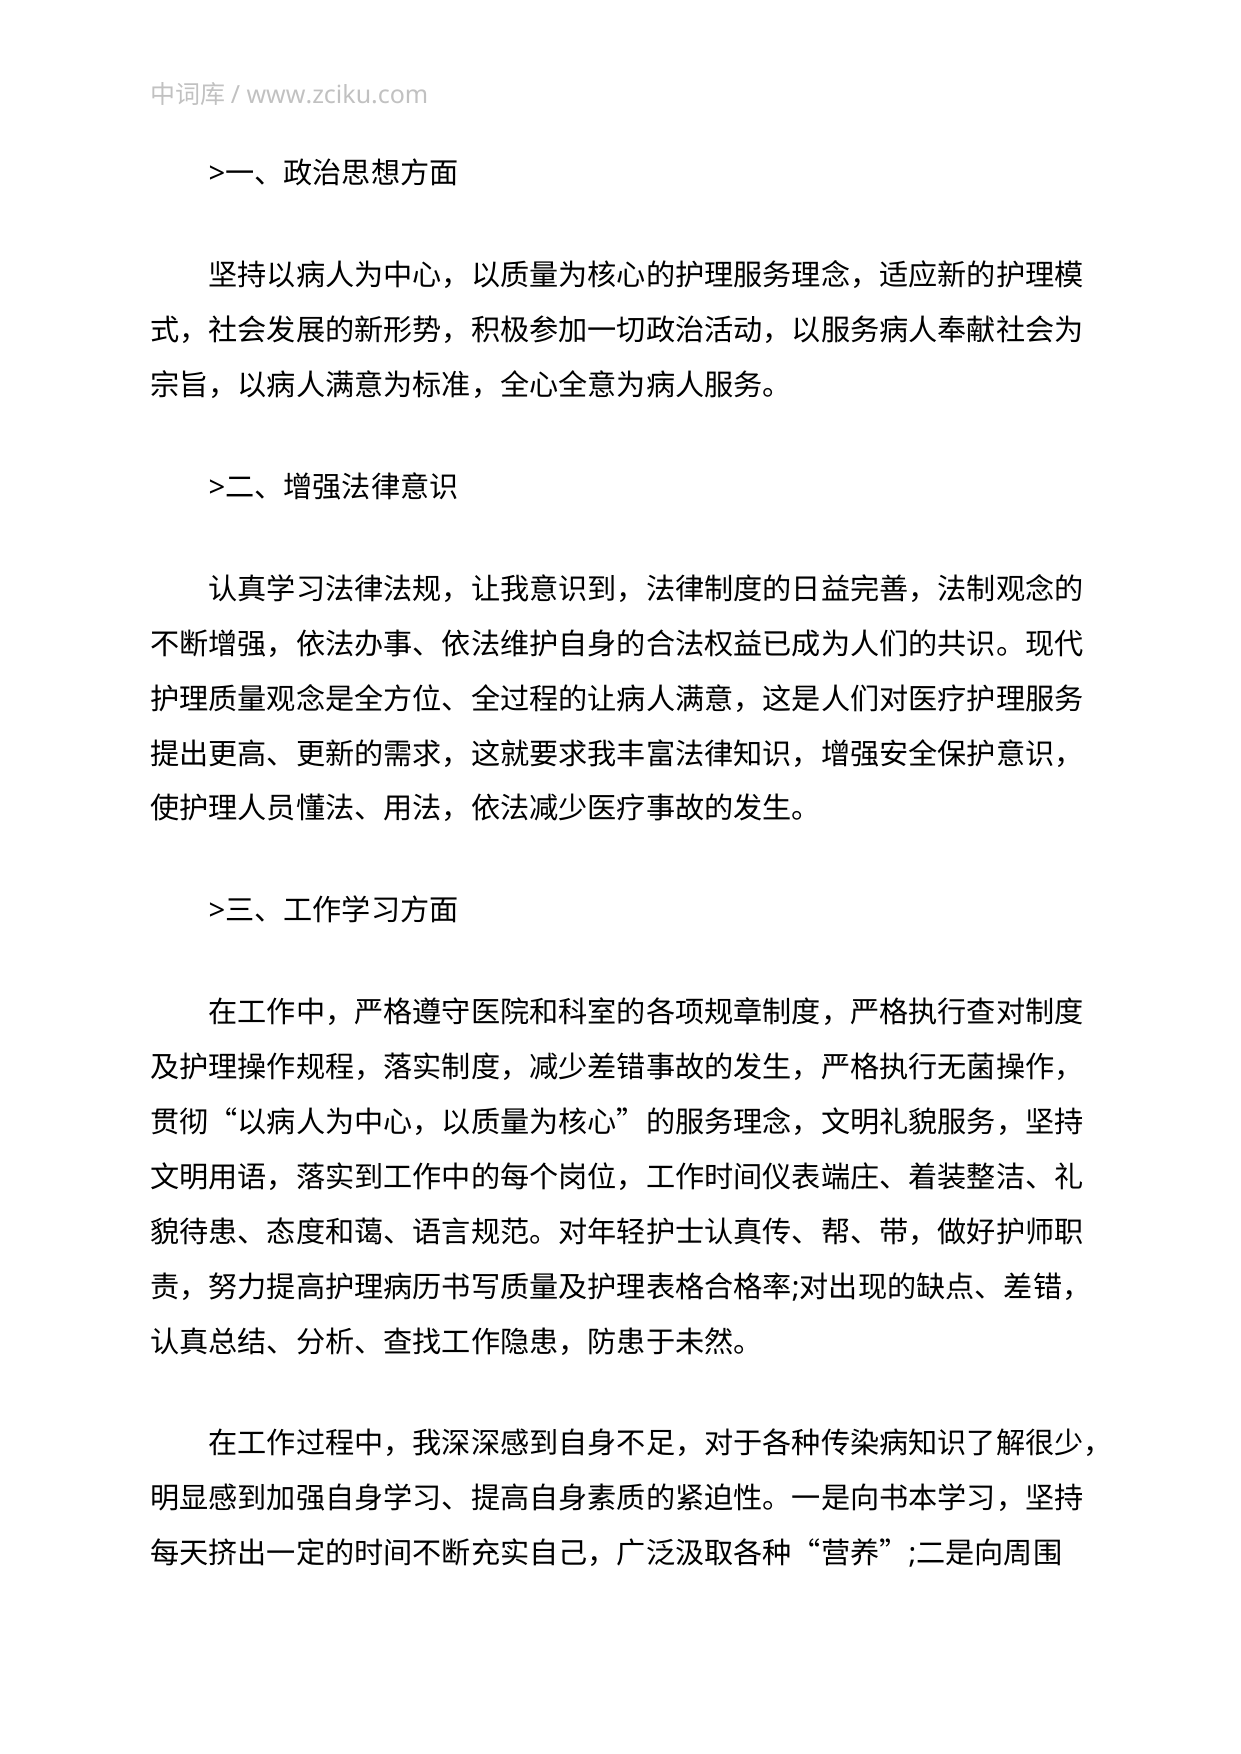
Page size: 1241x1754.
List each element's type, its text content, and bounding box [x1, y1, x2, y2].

text >二、增强法律意识 [150, 463, 1090, 506]
text 认真学习法律法规，让我意识到，法律制度的日益完善，法制观念的不断增强，依法办事、依法维护自身的合法权益已成为人们的共识。现代护理质量观念是全方位、全过程的让病人满意，这是人们对医疗护理服务提出更高、更新的需求，这就要求我丰富法律知识，增强安全保护意识，使护理人员懂法、用法，依法减少医疗事故的发生。 [150, 566, 1090, 827]
text >一、政治思想方面 [150, 150, 1090, 192]
text >三、工作学习方面 [150, 887, 1090, 929]
text 在工作中，严格遵守医院和科室的各项规章制度，严格执行查对制度及护理操作规程，落实制度，减少差错事故的发生，严格执行无菌操作，贯彻“以病人为中心，以质量为核心”的服务理念，文明礼貌服务，坚持文明用语，落实到工作中的每个岗位，工作时间仪表端庄、着装整洁、礼貌待患、态度和蔼、语言规范。对年轻护士认真传、帮、带，做好护师职责，努力提高护理病历书写质量及护理表格合格率;对出现的缺点、差错，认真总结、分析、查找工作隐患，防患于未然。 [150, 989, 1090, 1361]
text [150, 1420, 1090, 1572]
text 坚持以病人为中心，以质量为核心的护理服务理念，适应新的护理模式，社会发展的新形势，积极参加一切政治活动，以服务病人奉献社会为宗旨，以病人满意为标准，全心全意为病人服务。 [150, 252, 1090, 404]
